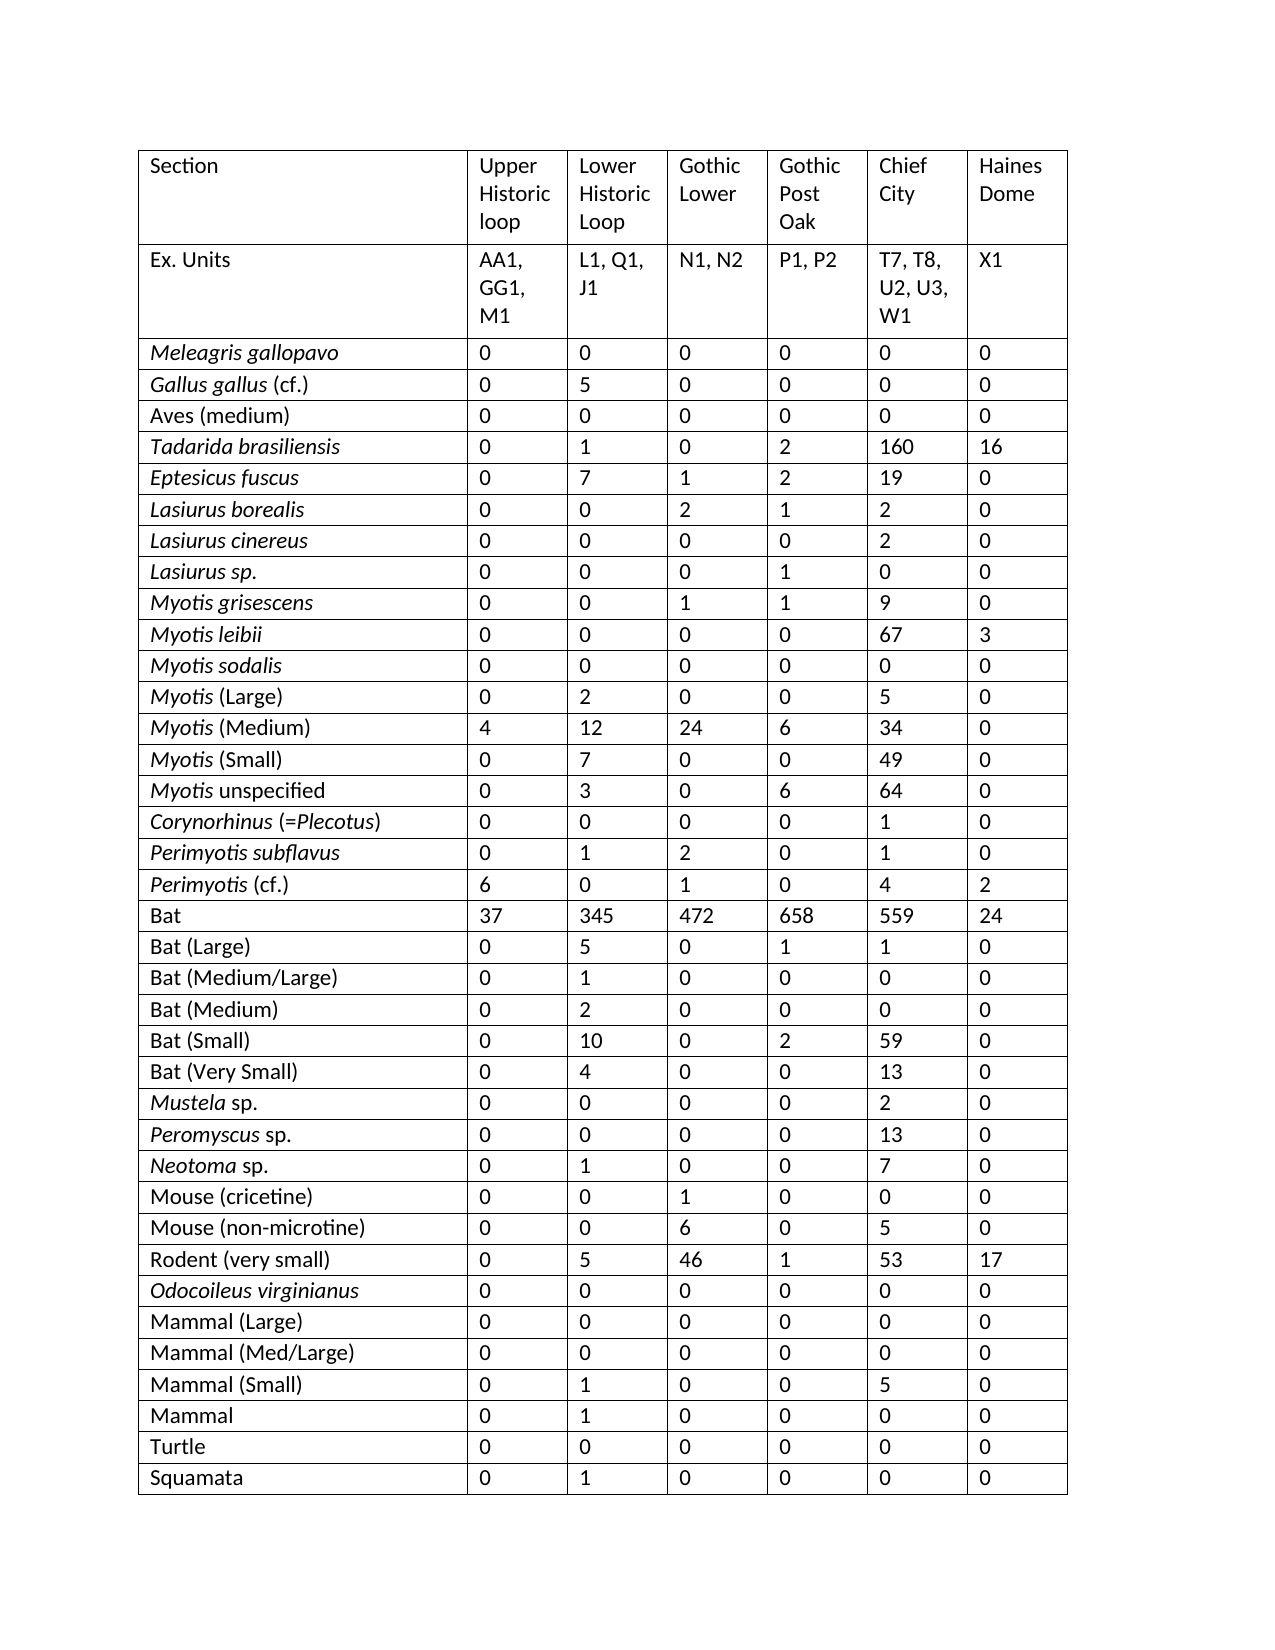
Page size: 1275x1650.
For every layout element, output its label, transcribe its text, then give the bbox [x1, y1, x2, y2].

table_cell Lasiurus cinereus [139, 526, 467, 556]
table_cell 7 [568, 464, 667, 494]
table_cell 0 [668, 651, 767, 681]
table_cell Mouse (cricetine) [139, 1182, 467, 1212]
table_cell 0 [568, 1339, 667, 1369]
table_cell 6 [468, 870, 567, 900]
table_cell 0 [968, 1057, 1067, 1087]
table_cell 5 [568, 1245, 667, 1275]
table_cell 10 [568, 1026, 667, 1056]
table_cell 0 [568, 1432, 667, 1462]
table_cell 0 [768, 1214, 867, 1244]
table_cell 0 [968, 1089, 1067, 1119]
table_cell 0 [668, 995, 767, 1025]
table_cell 0 [568, 589, 667, 619]
table_cell Gallus gallus (cf.) [139, 370, 467, 400]
table_cell 0 [868, 651, 967, 681]
table_cell 0 [768, 651, 867, 681]
table_cell 0 [768, 870, 867, 900]
table_cell 0 [568, 807, 667, 837]
table_cell 0 [768, 401, 867, 431]
table_cell 2 [868, 495, 967, 525]
table_cell Lasiurus sp. [139, 557, 467, 587]
table_cell 5 [568, 370, 667, 400]
table_cell 0 [468, 995, 567, 1025]
table_cell 5 [568, 932, 667, 962]
table_cell 0 [668, 526, 767, 556]
table_cell 0 [468, 339, 567, 369]
table_cell 2 [668, 839, 767, 869]
table_cell Myotis leibii [139, 620, 467, 650]
table_cell 0 [668, 620, 767, 650]
table_cell Myotis grisescens [139, 589, 467, 619]
table_cell 0 [968, 589, 1067, 619]
table_cell 0 [768, 1370, 867, 1400]
table_cell Mammal (Med/Large) [139, 1339, 467, 1369]
table_cell 0 [668, 1370, 767, 1400]
table_cell 0 [668, 370, 767, 400]
table_cell 0 [968, 401, 1067, 431]
table_cell 0 [468, 651, 567, 681]
table_cell 0 [668, 432, 767, 462]
table_cell 160 [868, 432, 967, 462]
table_cell 0 [668, 1120, 767, 1150]
table_cell 0 [468, 745, 567, 775]
table_cell Mustela sp. [139, 1089, 467, 1119]
table_cell 1 [868, 932, 967, 962]
table_cell 0 [468, 495, 567, 525]
table_cell 0 [568, 1214, 667, 1244]
table_cell 1 [568, 1401, 667, 1431]
table_cell 0 [968, 1120, 1067, 1150]
table_cell 0 [668, 776, 767, 806]
table_cell 0 [468, 370, 567, 400]
table_cell Myotis unspecified [139, 776, 467, 806]
table_cell Bat (Small) [139, 1026, 467, 1056]
table_cell 16 [968, 432, 1067, 462]
table_cell 0 [768, 682, 867, 712]
table_cell 6 [768, 714, 867, 744]
table_cell 0 [668, 1464, 767, 1494]
table_cell 0 [968, 1214, 1067, 1244]
table_header Upper Historic loop [468, 151, 567, 244]
table_cell 0 [968, 932, 1067, 962]
table_cell N1, N2 [668, 245, 767, 337]
table_cell 0 [968, 370, 1067, 400]
table_cell 0 [868, 1432, 967, 1462]
table_cell 0 [868, 995, 967, 1025]
table_cell T7, T8, U2, U3, W1 [868, 245, 967, 337]
table_cell 0 [968, 745, 1067, 775]
table_cell 0 [768, 745, 867, 775]
table_cell 1 [668, 589, 767, 619]
table_cell 0 [968, 839, 1067, 869]
table_cell 0 [968, 807, 1067, 837]
table_cell 0 [768, 370, 867, 400]
table_cell 0 [468, 807, 567, 837]
table_cell P1, P2 [768, 245, 867, 337]
table_cell 0 [468, 1464, 567, 1494]
table_cell 1 [868, 839, 967, 869]
table_cell Myotis (Medium) [139, 714, 467, 744]
table_cell 0 [968, 339, 1067, 369]
table_cell 1 [868, 807, 967, 837]
table_cell 0 [468, 1120, 567, 1150]
table_cell 0 [768, 1401, 867, 1431]
table_cell 0 [868, 1401, 967, 1431]
table_cell 0 [468, 1214, 567, 1244]
table_cell 0 [468, 620, 567, 650]
table_cell 0 [968, 714, 1067, 744]
table_cell 0 [468, 1245, 567, 1275]
table_cell 0 [668, 1307, 767, 1337]
table_cell 0 [568, 1182, 667, 1212]
table_cell 0 [768, 995, 867, 1025]
table_cell 0 [868, 1339, 967, 1369]
table_cell 46 [668, 1245, 767, 1275]
table_cell 0 [668, 807, 767, 837]
table_cell 0 [468, 1151, 567, 1181]
table_cell 59 [868, 1026, 967, 1056]
table_cell Mammal (Small) [139, 1370, 467, 1400]
table_cell 0 [568, 1307, 667, 1337]
table_cell 0 [568, 1089, 667, 1119]
table_cell 4 [868, 870, 967, 900]
table_cell 0 [468, 1432, 567, 1462]
table_cell 0 [868, 401, 967, 431]
table_cell Perimyotis (cf.) [139, 870, 467, 900]
table_cell 1 [568, 1464, 667, 1494]
table_cell 0 [768, 1307, 867, 1337]
table_cell 4 [468, 714, 567, 744]
table_cell 0 [668, 745, 767, 775]
table_cell 0 [668, 339, 767, 369]
table_cell 6 [768, 776, 867, 806]
table_cell 0 [468, 964, 567, 994]
table_cell 0 [968, 1182, 1067, 1212]
table_cell Bat [139, 901, 467, 931]
table_cell 0 [668, 1276, 767, 1306]
table_cell 0 [968, 651, 1067, 681]
table_cell 0 [568, 401, 667, 431]
table_cell 64 [868, 776, 967, 806]
table_cell 2 [868, 526, 967, 556]
table_cell 7 [868, 1151, 967, 1181]
table_cell Lasiurus borealis [139, 495, 467, 525]
table_cell 0 [968, 526, 1067, 556]
table_cell 0 [468, 1057, 567, 1087]
table_header Haines Dome [968, 151, 1067, 244]
table_cell 0 [968, 1151, 1067, 1181]
table_cell Turtle [139, 1432, 467, 1462]
table_cell 0 [968, 557, 1067, 587]
table_header Gothic Lower [668, 151, 767, 244]
table_cell 658 [768, 901, 867, 931]
table_cell Mouse (non-microtine) [139, 1214, 467, 1244]
table_cell Bat (Medium) [139, 995, 467, 1025]
table_cell 24 [968, 901, 1067, 931]
table_cell 0 [868, 1182, 967, 1212]
table_cell 0 [468, 401, 567, 431]
table_cell 0 [568, 1120, 667, 1150]
table_cell 0 [968, 1432, 1067, 1462]
table_cell Myotis sodalis [139, 651, 467, 681]
table_cell Eptesicus fuscus [139, 464, 467, 494]
table_cell 0 [568, 557, 667, 587]
table_cell 0 [768, 807, 867, 837]
table_cell 0 [468, 1089, 567, 1119]
table_cell 37 [468, 901, 567, 931]
table_cell 0 [868, 1276, 967, 1306]
table_cell 0 [468, 839, 567, 869]
table_cell 0 [668, 401, 767, 431]
table_cell 0 [968, 964, 1067, 994]
table_cell 0 [468, 682, 567, 712]
table_cell 0 [868, 1307, 967, 1337]
table_cell 0 [568, 1276, 667, 1306]
table_cell 0 [968, 1307, 1067, 1337]
table_cell 2 [568, 995, 667, 1025]
table_cell Bat (Very Small) [139, 1057, 467, 1087]
table_cell 0 [468, 1370, 567, 1400]
table_cell 0 [768, 1432, 867, 1462]
table_cell 0 [668, 682, 767, 712]
table_cell 1 [568, 1370, 667, 1400]
table_cell 0 [868, 964, 967, 994]
table_cell 13 [868, 1057, 967, 1087]
table_cell 1 [668, 1182, 767, 1212]
table_cell 0 [768, 964, 867, 994]
table_cell 0 [968, 495, 1067, 525]
table_cell 53 [868, 1245, 967, 1275]
table_cell 0 [668, 1401, 767, 1431]
table_cell 0 [768, 339, 867, 369]
table_cell X1 [968, 245, 1067, 337]
table_cell 0 [568, 495, 667, 525]
table_cell 0 [768, 1089, 867, 1119]
table_cell 0 [968, 1464, 1067, 1494]
table_cell 6 [668, 1214, 767, 1244]
table_cell Neotoma sp. [139, 1151, 467, 1181]
table_cell 19 [868, 464, 967, 494]
table_cell 559 [868, 901, 967, 931]
table_cell 5 [868, 682, 967, 712]
table_cell 0 [468, 1401, 567, 1431]
table_cell 0 [768, 620, 867, 650]
table_cell 0 [568, 620, 667, 650]
table_cell 0 [768, 1120, 867, 1150]
table_cell 345 [568, 901, 667, 931]
table_cell 1 [768, 495, 867, 525]
table_cell Squamata [139, 1464, 467, 1494]
table_cell 1 [768, 932, 867, 962]
table_cell 1 [668, 870, 767, 900]
table_cell 2 [668, 495, 767, 525]
table_cell L1, Q1, J1 [568, 245, 667, 337]
table_cell 0 [768, 1182, 867, 1212]
table_cell Myotis (Small) [139, 745, 467, 775]
table_cell 0 [868, 1464, 967, 1494]
table_cell 0 [768, 1057, 867, 1087]
table_cell 1 [568, 432, 667, 462]
table_cell 0 [668, 1089, 767, 1119]
table_cell 9 [868, 589, 967, 619]
table_cell 0 [968, 1401, 1067, 1431]
table_cell 0 [668, 932, 767, 962]
table_cell 0 [768, 526, 867, 556]
table_cell 2 [768, 464, 867, 494]
table_cell 0 [468, 1339, 567, 1369]
table_cell 0 [968, 776, 1067, 806]
table_cell 1 [568, 839, 667, 869]
table_cell 0 [468, 1026, 567, 1056]
table_cell 472 [668, 901, 767, 931]
table_cell 12 [568, 714, 667, 744]
table_cell 0 [668, 1151, 767, 1181]
table_cell 1 [568, 964, 667, 994]
table_cell 0 [868, 557, 967, 587]
table_cell 0 [668, 964, 767, 994]
table_cell 0 [968, 464, 1067, 494]
table_cell 0 [968, 1276, 1067, 1306]
table_cell Bat (Medium/Large) [139, 964, 467, 994]
table_cell Mammal [139, 1401, 467, 1431]
table_cell 13 [868, 1120, 967, 1150]
table_cell 2 [568, 682, 667, 712]
table_cell 0 [468, 1276, 567, 1306]
table_cell 0 [768, 1276, 867, 1306]
table_cell 0 [568, 339, 667, 369]
table_cell 1 [768, 589, 867, 619]
table_cell 0 [768, 1151, 867, 1181]
table_cell 0 [968, 1026, 1067, 1056]
table_cell AA1, GG1, M1 [468, 245, 567, 337]
table_cell 0 [468, 557, 567, 587]
table_header Lower Historic Loop [568, 151, 667, 244]
table_cell 0 [568, 651, 667, 681]
table_cell 0 [668, 557, 767, 587]
table_cell 0 [668, 1026, 767, 1056]
table_cell 0 [468, 432, 567, 462]
table_cell 49 [868, 745, 967, 775]
table_header Gothic Post Oak [768, 151, 867, 244]
table_cell 0 [468, 932, 567, 962]
table_cell Meleagris gallopavo [139, 339, 467, 369]
table_cell 34 [868, 714, 967, 744]
table_cell 1 [768, 557, 867, 587]
table_cell 0 [968, 1370, 1067, 1400]
table_cell Aves (medium) [139, 401, 467, 431]
table_cell 2 [868, 1089, 967, 1119]
table_cell 1 [568, 1151, 667, 1181]
table_cell 24 [668, 714, 767, 744]
table_cell Rodent (very small) [139, 1245, 467, 1275]
table_cell 2 [768, 432, 867, 462]
table_cell 5 [868, 1370, 967, 1400]
table_cell 0 [568, 870, 667, 900]
table_cell 0 [468, 776, 567, 806]
table_cell Tadarida brasiliensis [139, 432, 467, 462]
table_cell 3 [968, 620, 1067, 650]
table_cell 0 [468, 589, 567, 619]
table_cell Bat (Large) [139, 932, 467, 962]
table_cell 3 [568, 776, 667, 806]
table_cell 7 [568, 745, 667, 775]
table_cell 0 [968, 1339, 1067, 1369]
table_cell 1 [768, 1245, 867, 1275]
table_cell 5 [868, 1214, 967, 1244]
table_cell 2 [968, 870, 1067, 900]
table_cell 1 [668, 464, 767, 494]
table_cell Peromyscus sp. [139, 1120, 467, 1150]
table_cell 0 [668, 1057, 767, 1087]
table_header Chief City [868, 151, 967, 244]
table_cell Ex. Units [139, 245, 467, 337]
table_cell 0 [568, 526, 667, 556]
table_cell Perimyotis subflavus [139, 839, 467, 869]
table_cell 67 [868, 620, 967, 650]
table_cell 0 [968, 682, 1067, 712]
table_header Section [139, 151, 467, 244]
table_cell 4 [568, 1057, 667, 1087]
table_cell 0 [668, 1432, 767, 1462]
table_cell 17 [968, 1245, 1067, 1275]
table_cell 0 [768, 1339, 867, 1369]
table_cell 0 [468, 1307, 567, 1337]
table_cell 0 [868, 370, 967, 400]
table_cell 0 [968, 995, 1067, 1025]
table_cell 0 [468, 464, 567, 494]
table_cell Myotis (Large) [139, 682, 467, 712]
table_cell 0 [768, 1464, 867, 1494]
table_cell Mammal (Large) [139, 1307, 467, 1337]
table_cell 0 [668, 1339, 767, 1369]
table_cell 0 [768, 839, 867, 869]
table_cell Corynorhinus (=Plecotus) [139, 807, 467, 837]
table_cell 0 [868, 339, 967, 369]
table_cell 0 [468, 1182, 567, 1212]
table_cell 0 [468, 526, 567, 556]
table_cell Odocoileus virginianus [139, 1276, 467, 1306]
table_cell 2 [768, 1026, 867, 1056]
